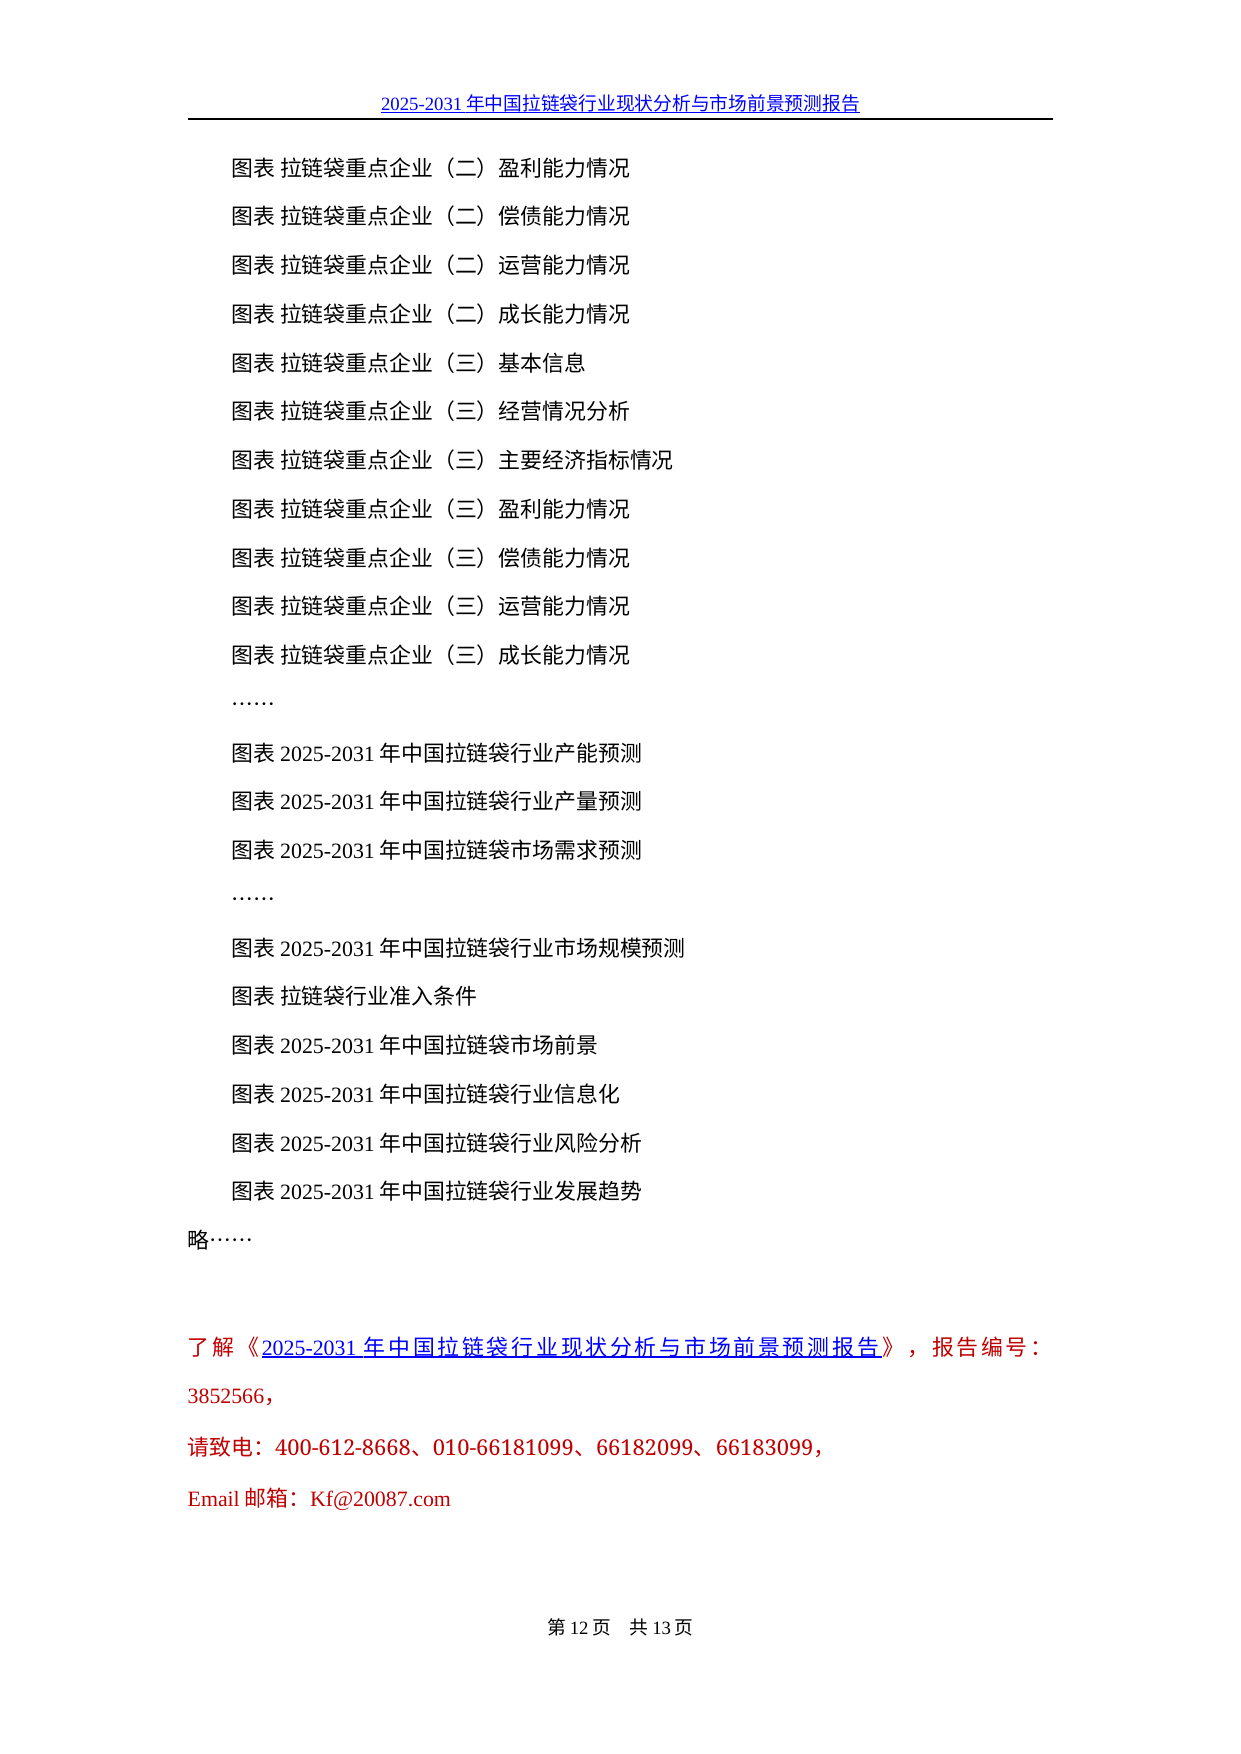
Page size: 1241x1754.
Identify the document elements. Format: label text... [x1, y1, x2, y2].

text Email邮箱：Kf@20087.com [187, 1481, 1053, 1513]
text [187, 150, 1053, 1255]
text 了解《2025-2031年中国拉链袋行业现状分析与市场前景预测报告》，报告编号：3852566， [187, 1329, 1053, 1410]
text 请致电：400-612-8668、010-66181099、66182099、66183099， [187, 1429, 1053, 1462]
